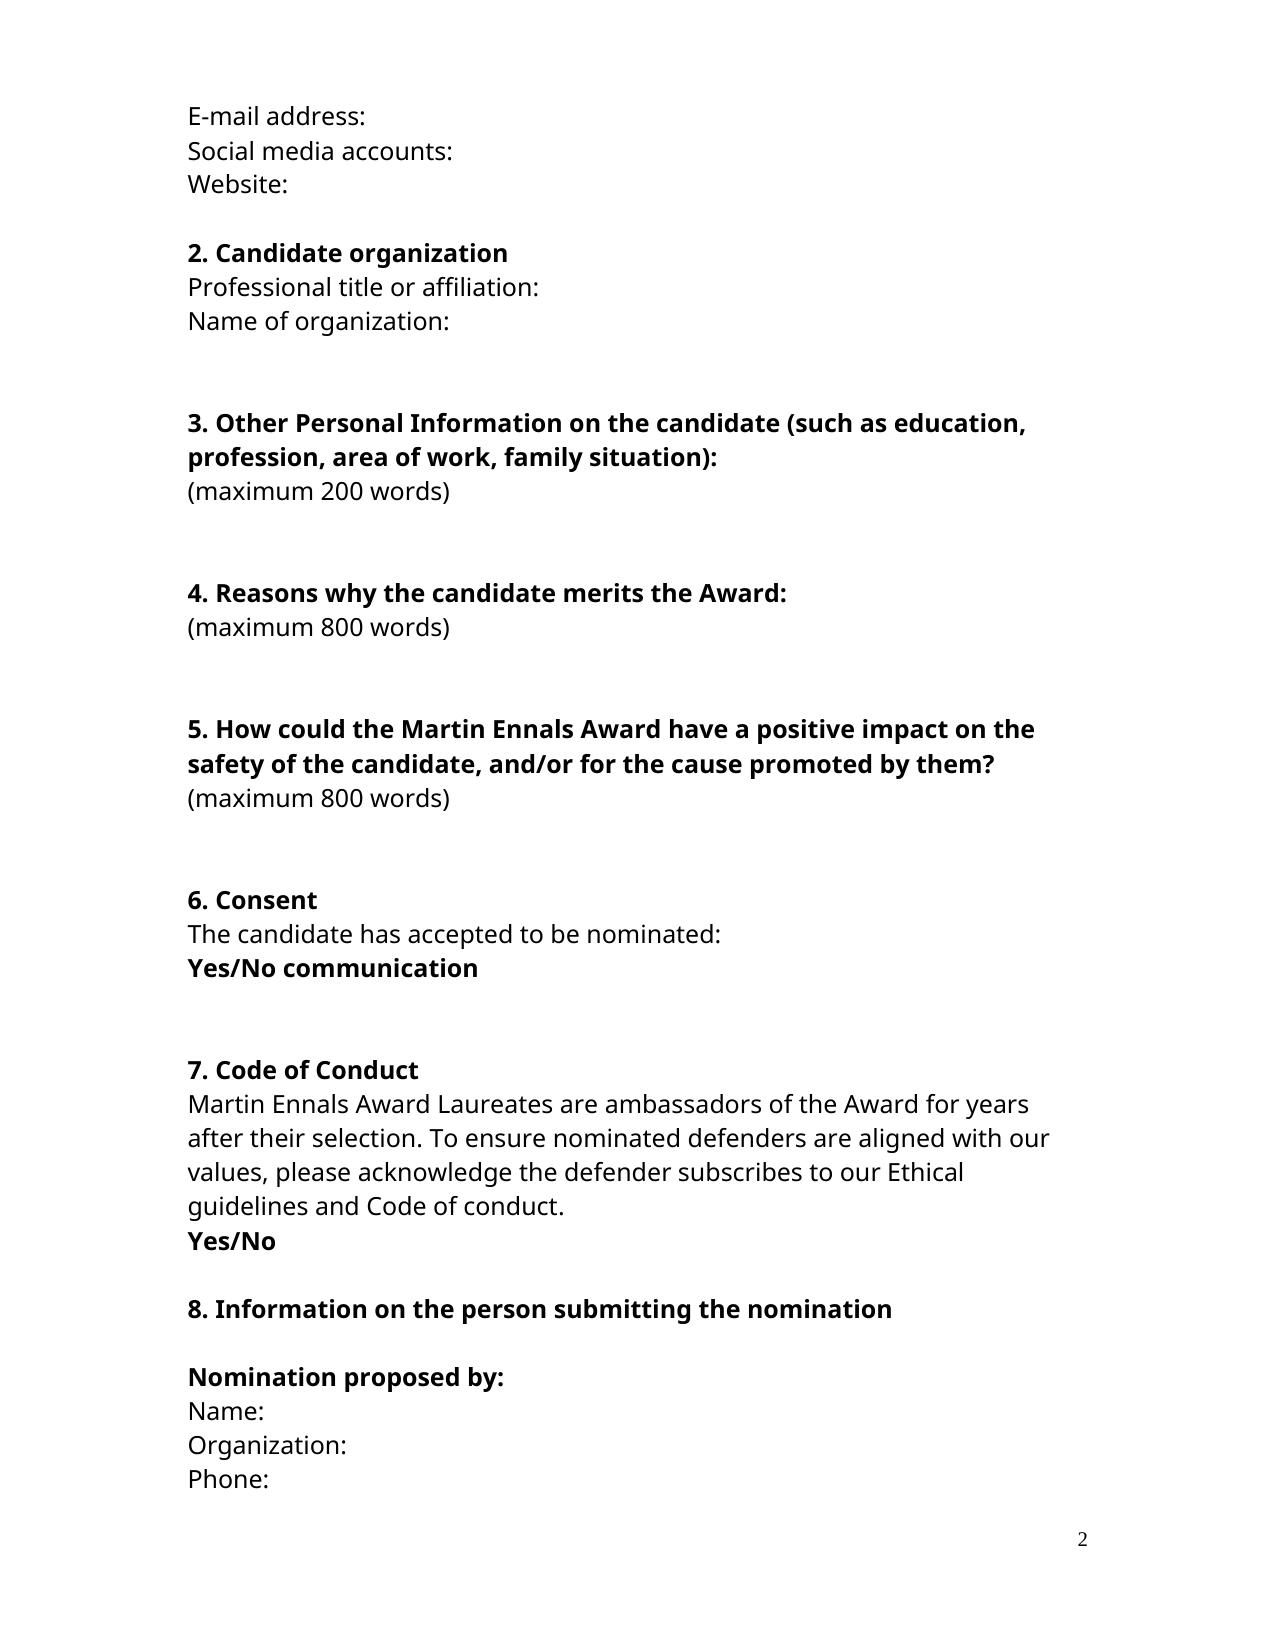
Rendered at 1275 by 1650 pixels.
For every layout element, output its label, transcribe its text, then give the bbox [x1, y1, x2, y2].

text 4. Reasons why the candidate merits the Award: (maximum 800 words) [187, 542, 1088, 644]
text 2. Candidate organization Professional title or affiliation: [187, 201, 1088, 303]
text Organization: [187, 1427, 1088, 1462]
text Social media accounts: [187, 133, 1088, 167]
text Yes/No communication [187, 951, 1088, 985]
text 6. Consent [187, 882, 1088, 917]
text Name of organization: [187, 303, 1088, 337]
text Phone: [187, 1462, 1088, 1496]
text Martin Ennals Award Laureates are ambassadors of the Award for years after their selection. To ensure nominated defenders are aligned with our values, please acknowledge the defender subscribes to our Ethical guidelines and Code of conduct. [187, 1087, 1088, 1223]
text 8. Information on the person submitting the nomination [187, 1291, 1088, 1325]
text 3. Other Personal Information on the candidate (such as education, profession, area of work, family situation): (maximum 200 words) [187, 406, 1088, 508]
text 5. How could the Martin Ennals Award have a positive impact on the safety of the candidate, and/or for the cause promoted by them? (maximum 800 words) [187, 712, 1088, 814]
text E-mail address: [187, 99, 1088, 133]
text 7. Code of Conduct [187, 1053, 1088, 1087]
text Website: [187, 167, 1088, 201]
text Yes/No [187, 1223, 1088, 1257]
text The candidate has accepted to be nominated: [187, 917, 1088, 951]
text Nomination proposed by: Name: [187, 1359, 1088, 1427]
